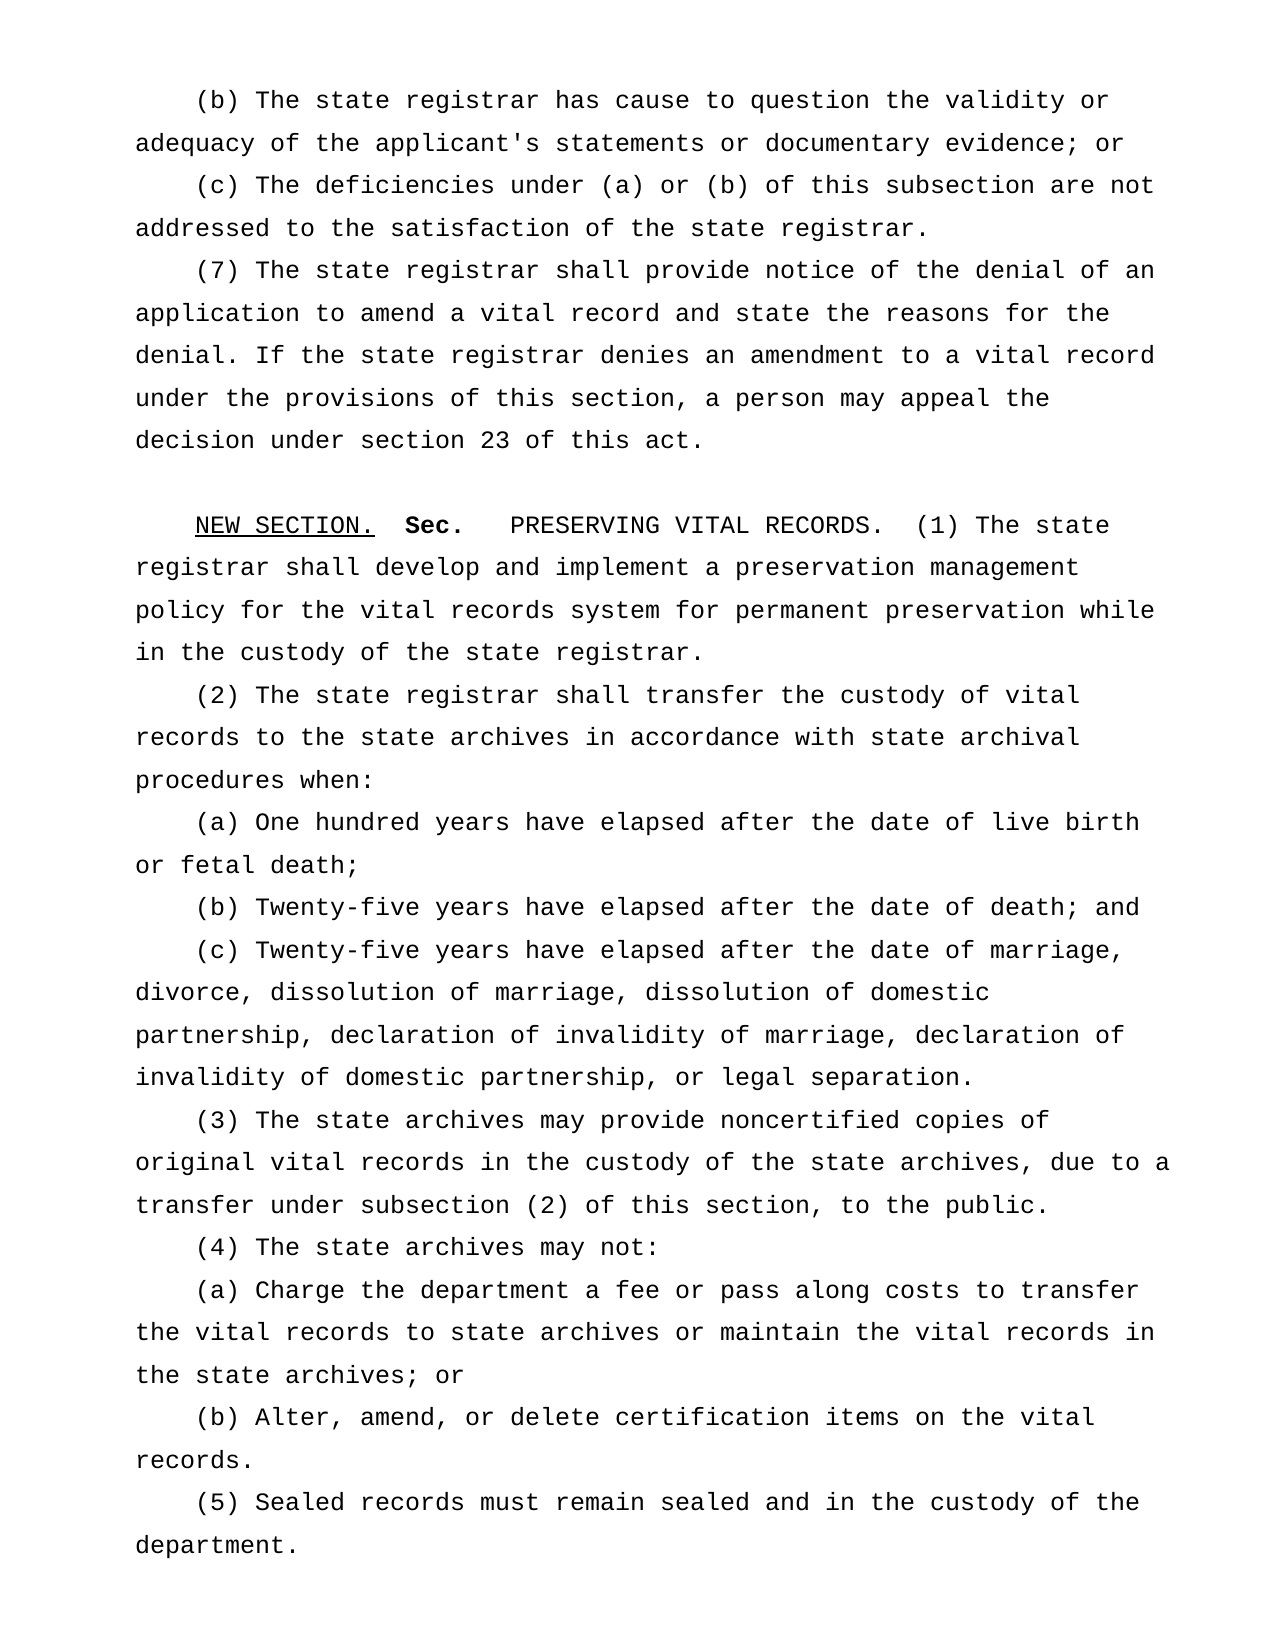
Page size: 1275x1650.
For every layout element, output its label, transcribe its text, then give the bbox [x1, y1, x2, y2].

text (a) One hundred years have elapsed after the date of live birth or fetal death; [135, 797, 1170, 882]
text (b) The state registrar has cause to question the validity or adequacy of the applicant's statements or documentary evidence; or [135, 75, 1170, 160]
text (5) Sealed records must remain sealed and in the custody of the department. [135, 1477, 1170, 1562]
text (a) Charge the department a fee or pass along costs to transfer the vital records to state archives or maintain the vital records in the state archives; or [135, 1264, 1170, 1392]
text (c) Twenty-five years have elapsed after the date of marriage, divorce, dissolution of marriage, dissolution of domestic partnership, declaration of invalidity of marriage, declaration of invalidity of domestic partnership, or legal separation. [135, 924, 1170, 1094]
text (2) The state registrar shall transfer the custody of vital records to the state archives in accordance with state archival procedures when: [135, 669, 1170, 797]
text (b) Twenty-five years have elapsed after the date of death; and [135, 882, 1170, 924]
text (3) The state archives may provide noncertified copies of original vital records in the custody of the state archives, due to a transfer under subsection (2) of this section, to the public. [135, 1094, 1170, 1222]
text (7) The state registrar shall provide notice of the denial of an application to amend a vital record and state the reasons for the denial. If the state registrar denies an amendment to a vital record under the provisions of this section, a person may appeal the decision under section 23 of this act. [135, 245, 1170, 457]
text (c) The deficiencies under (a) or (b) of this subsection are not addressed to the satisfaction of the state registrar. [135, 160, 1170, 245]
text (4) The state archives may not: [135, 1222, 1170, 1264]
text (b) Alter, amend, or delete certification items on the vital records. [135, 1392, 1170, 1477]
text NEW SECTION. Sec. PRESERVING VITAL RECORDS. (1) The state registrar shall develop and implement a preservation management policy for the vital records system for permanent preservation while in the custody of the state registrar. [135, 499, 1170, 669]
